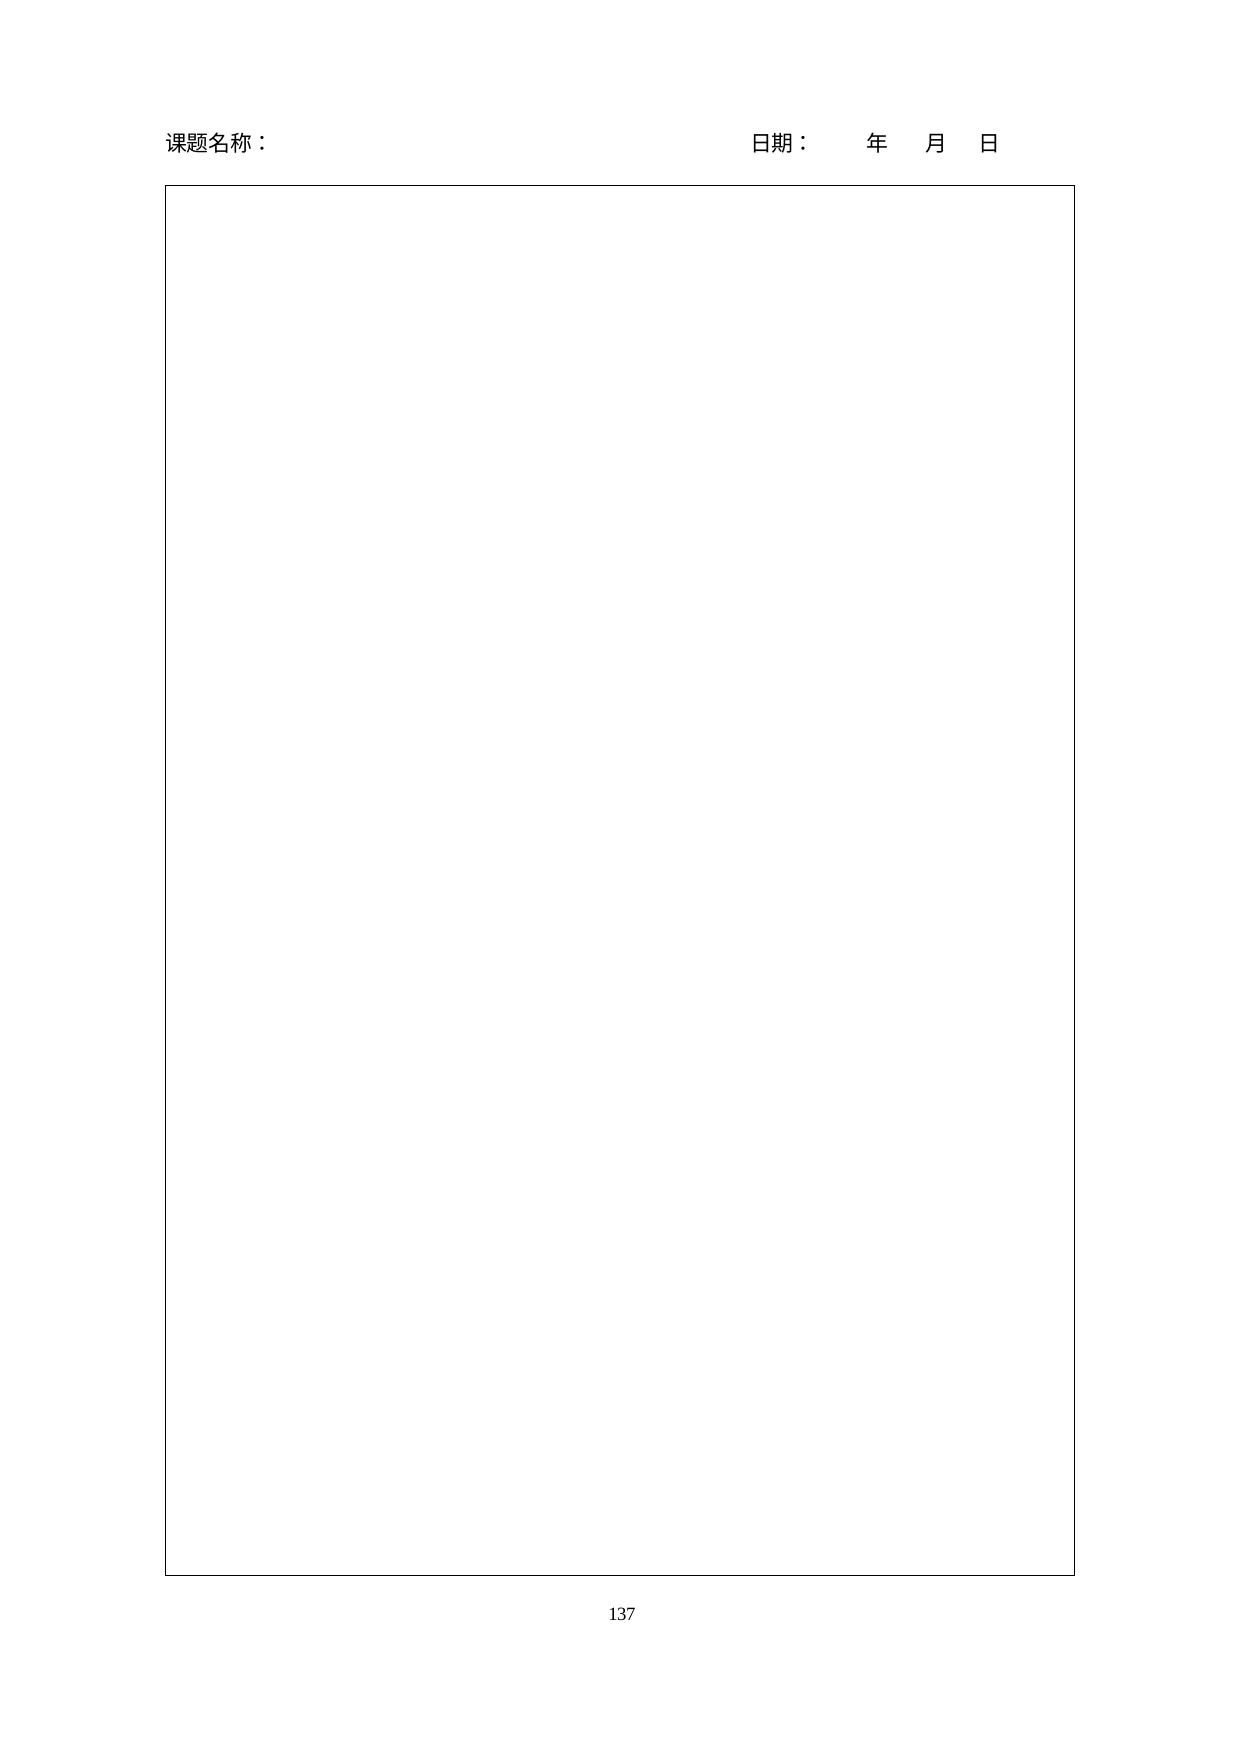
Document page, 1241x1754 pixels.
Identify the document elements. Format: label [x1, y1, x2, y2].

table_header [166, 186, 1074, 1575]
